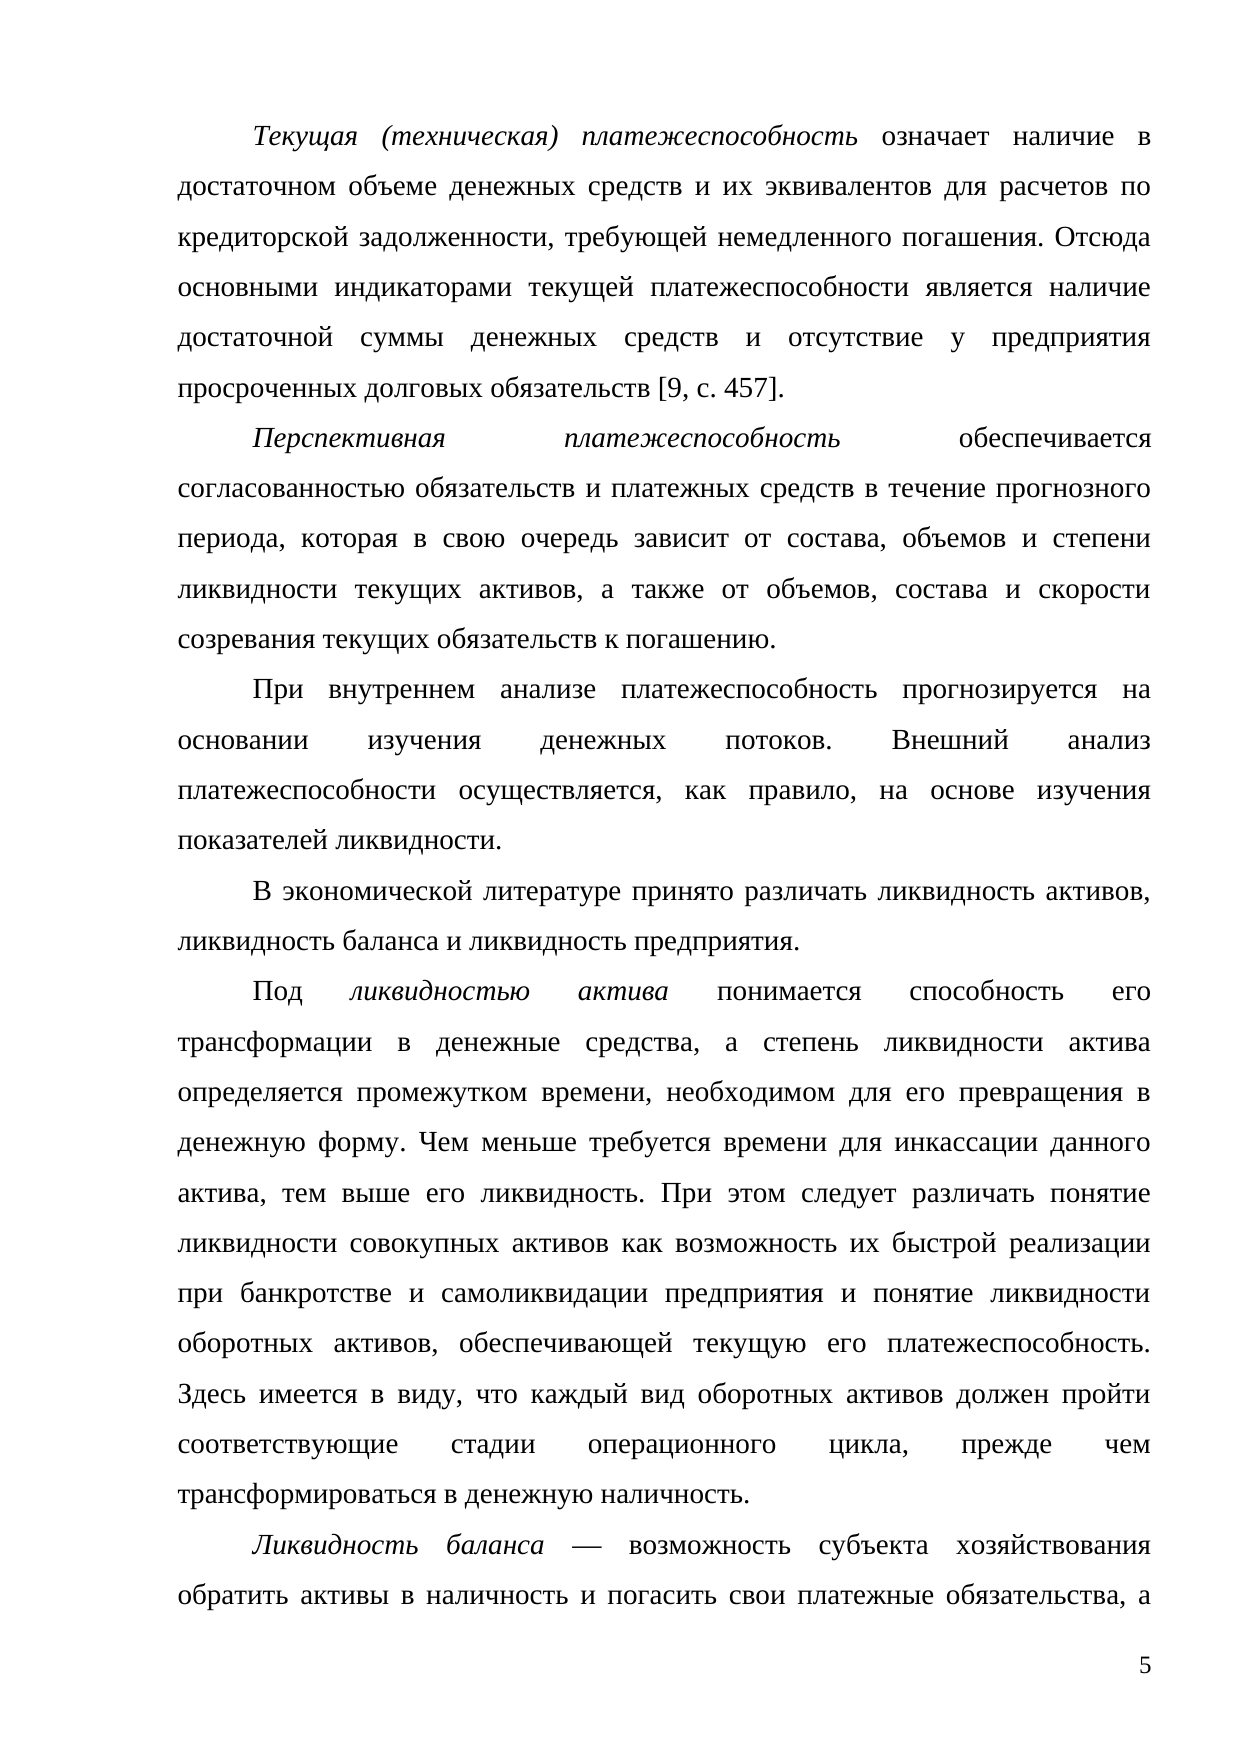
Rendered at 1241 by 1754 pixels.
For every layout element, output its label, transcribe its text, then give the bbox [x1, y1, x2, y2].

text В экономической литературе принято различать ликвидность активов, ликвидность баланса и ликвидность предприятия. [177, 873, 1152, 957]
text Под ликвидностью актива понимается способность его трансформации в денежные средства, а степень ликвидности актива определяется промежутком времени, необходимом для его превращения в денежную форму. Чем меньше требуется времени для инкассации данного актива, тем выше его ликвидность. При этом следует различать понятие ликвидности совокупных активов как возможность их быстрой реализации при банкротстве и самоликвидации предприятия и понятие ликвидности оборотных активов, обеспечивающей текущую его платежеспособность. Здесь имеется в виду, что каждый вид оборотных активов должен пройти соответствующие стадии операционного цикла, прежде чем трансформироваться в денежную наличность. [177, 973, 1152, 1510]
text Перспективная платежеспособность обеспечивается согласованностью обязательств и платежных средств в течение прогнозного периода, которая в свою очередь зависит от состава, объемов и степени ликвидности текущих активов, а также от объемов, состава и скорости созревания текущих обязательств к погашению. [177, 420, 1152, 655]
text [177, 1527, 1152, 1611]
text Текущая (техническая) платежеспособность означает наличие в достаточном объеме денежных средств и их эквивалентов для расчетов по кредиторской задолженности, требующей немедленного погашения. Отсюда основными индикаторами текущей платежеспособности является наличие достаточной суммы денежных средств и отсутствие у предприятия просроченных долговых обязательств [9, с. 457]. [177, 118, 1152, 403]
text При внутреннем анализе платежеспособность прогнозируется на основании изучения денежных потоков. Внешний анализ платежеспособности осуществляется, как правило, на основе изучения показателей ликвидности. [177, 672, 1152, 856]
